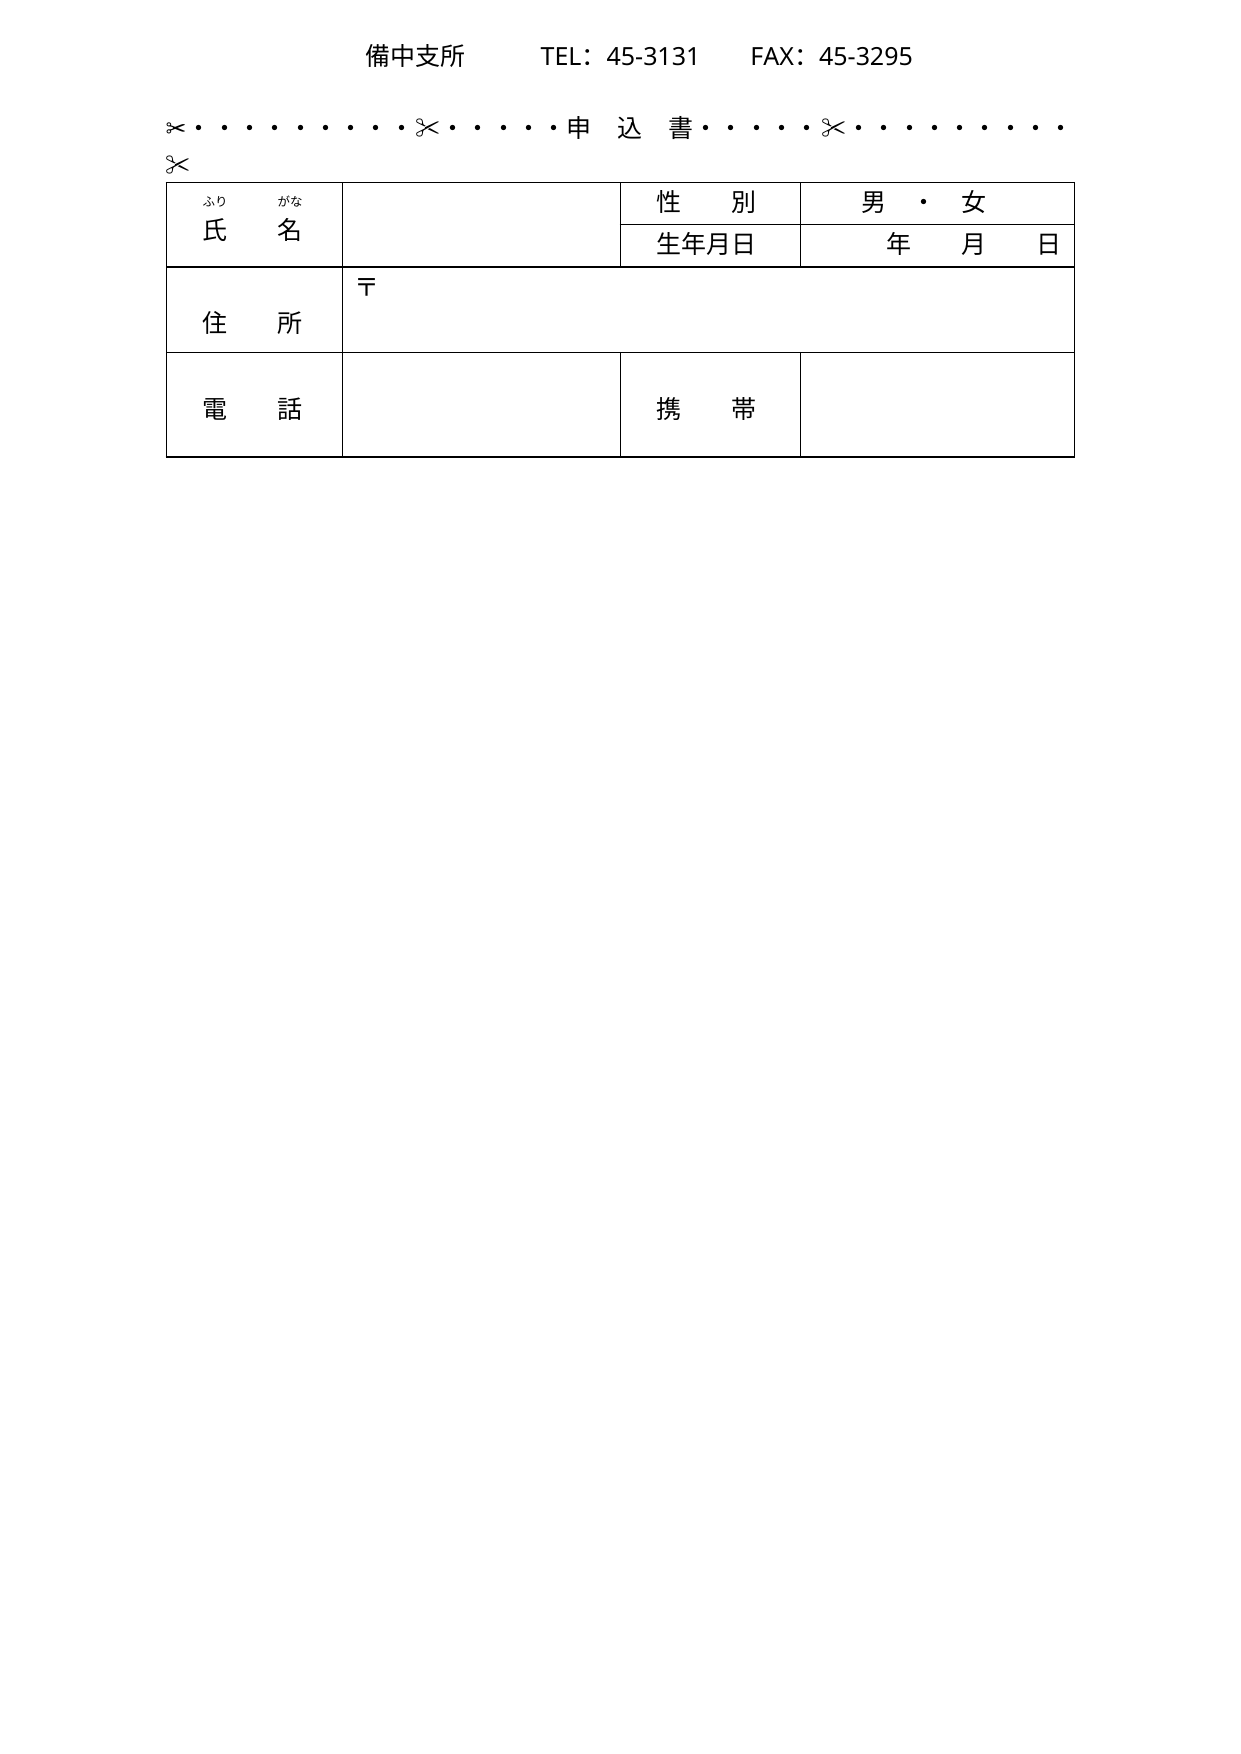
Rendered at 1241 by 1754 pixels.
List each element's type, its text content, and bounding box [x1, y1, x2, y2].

text 備中支所 TEL：45-3131 FAX：45-3295 [165, 36, 1075, 72]
table_cell 〒 [343, 268, 1074, 352]
table_cell 携 帯 [621, 353, 800, 456]
table_cell 生年月日 [621, 225, 800, 266]
table_cell [801, 353, 1074, 456]
table_cell 年 月 日 [801, 225, 1074, 266]
table_header [343, 183, 620, 266]
table_cell 電 話 [167, 353, 342, 456]
table_header [167, 183, 342, 266]
table_cell 住 所 [167, 268, 342, 352]
table_header 性 別 [621, 183, 800, 224]
table_header 男 ・ 女 [801, 183, 1074, 224]
text ✂・・・・・・・・・✂・・・・・申 込 書・・・・・✂・・・・・・・・・✂ [165, 109, 1075, 182]
table_cell [343, 353, 620, 456]
